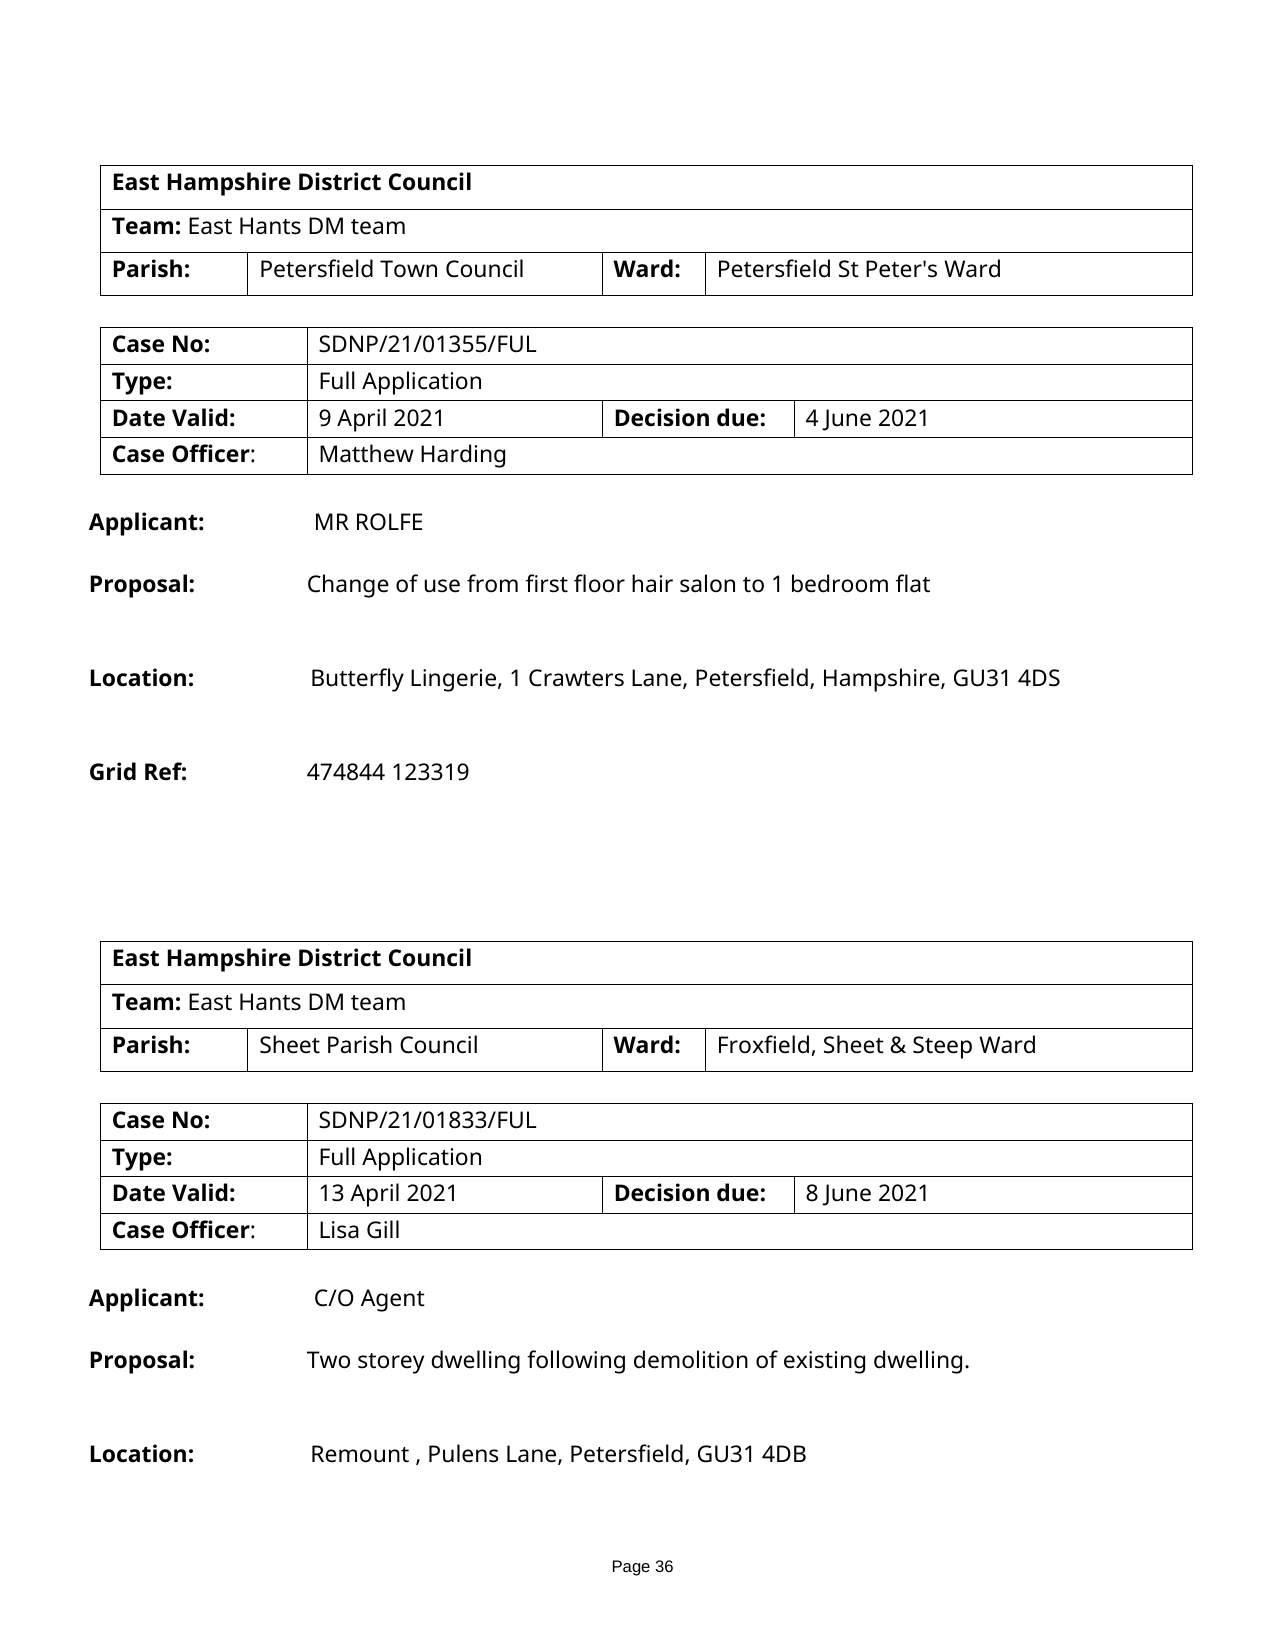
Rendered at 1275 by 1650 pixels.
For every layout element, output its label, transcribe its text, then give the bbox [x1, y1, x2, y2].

table_header Case No: [101, 1104, 307, 1139]
table_cell Sheet Parish Council [248, 1029, 602, 1071]
text Proposal: Change of use from first floor hair salon to 1 bedroom flat [89, 568, 1196, 599]
text Location: Remount , Pulens Lane, Petersfield, GU31 4DB [89, 1438, 1196, 1469]
text Proposal: Two storey dwelling following demolition of existing dwelling. [89, 1344, 1196, 1375]
table_cell Matthew Harding [308, 438, 1192, 473]
text Location: Butterfly Lingerie, 1 Crawters Lane, Petersfield, Hampshire, GU31 4DS [89, 662, 1196, 693]
text Grid Ref: 474844 123319 [89, 756, 1196, 787]
table_header SDNP/21/01355/FUL [308, 328, 1192, 364]
table_header East Hampshire District Council [101, 942, 1192, 984]
table_cell Type: [101, 1141, 307, 1176]
table_header Case No: [101, 328, 307, 364]
table_header SDNP/21/01833/FUL [308, 1104, 1192, 1139]
table_cell Lisa Gill [308, 1214, 1192, 1249]
table_cell Date Valid: [101, 401, 307, 437]
table_cell 9 April 2021 [308, 401, 602, 437]
table_cell Ward: [603, 253, 705, 295]
text Applicant: MR ROLFE [89, 506, 1196, 537]
table_cell Case Officer: [101, 438, 307, 473]
table_header East Hampshire District Council [101, 166, 1192, 209]
table_cell Team: East Hants DM team [101, 210, 1192, 252]
table_cell 4 June 2021 [795, 401, 1192, 437]
table_cell Decision due: [603, 401, 794, 437]
table_cell 8 June 2021 [795, 1177, 1192, 1213]
table_cell Full Application [308, 365, 1192, 400]
table_cell Case Officer: [101, 1214, 307, 1249]
table_cell Date Valid: [101, 1177, 307, 1213]
table_cell Full Application [308, 1141, 1192, 1176]
table_cell Type: [101, 365, 307, 400]
text Applicant: C/O Agent [89, 1282, 1196, 1313]
table_cell Froxfield, Sheet & Steep Ward [706, 1029, 1192, 1071]
table_cell Team: East Hants DM team [101, 985, 1192, 1028]
table_cell Ward: [603, 1029, 705, 1071]
table_cell Petersfield St Peter's Ward [706, 253, 1192, 295]
table_cell Decision due: [603, 1177, 794, 1213]
table_cell Petersfield Town Council [248, 253, 602, 295]
table_cell Parish: [101, 253, 247, 295]
table_cell Parish: [101, 1029, 247, 1071]
table_cell 13 April 2021 [308, 1177, 602, 1213]
